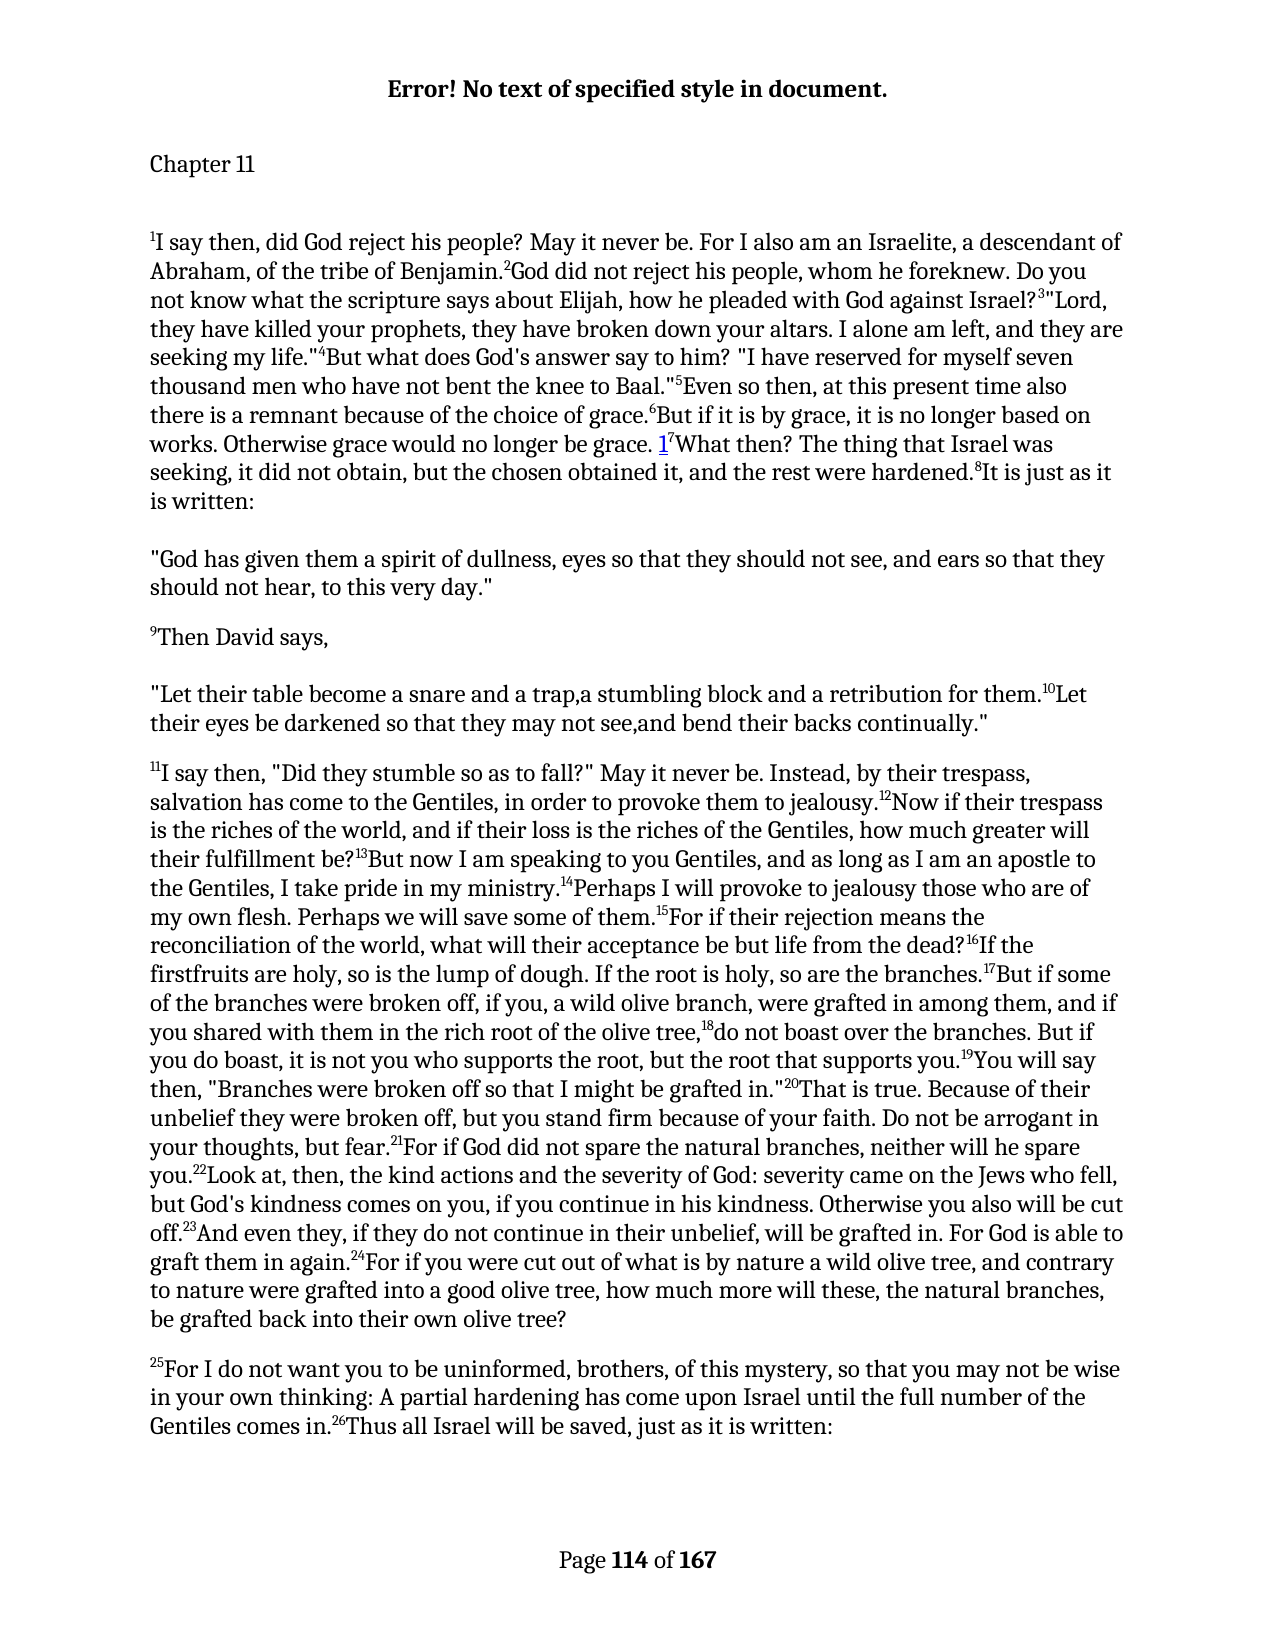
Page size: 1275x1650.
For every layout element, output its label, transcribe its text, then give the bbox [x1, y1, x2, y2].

text 1I say then, did God reject his people? May it never be. For I also am an Israelite, a descendant of Abraham, of the tribe of Benjamin.2God did not reject his people, whom he foreknew. Do you not know what the scripture says about Elijah, how he pleaded with God against Israel?3"Lord, they have killed your prophets, they have broken down your altars. I alone am left, and they are seeking my life."4But what does God's answer say to him? "I have reserved for myself seven thousand men who have not bent the knee to Baal."5Even so then, at this present time also there is a remnant because of the choice of grace.6But if it is by grace, it is no longer based on works. Otherwise grace would no longer be grace. 17What then? The thing that Israel was seeking, it did not obtain, but the chosen obtained it, and the rest were hardened.8It is just as it is written: "God has given them a spirit of dullness, eyes so that they should not see, and ears so that they should not hear, to this very day." [150, 228, 1125, 602]
text 9Then David says, "Let their table become a snare and a trap,a stumbling block and a retribution for them.10Let their eyes be darkened so that they may not see,and bend their backs continually." [150, 623, 1125, 738]
text Chapter 11 [150, 150, 1125, 207]
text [150, 1354, 1125, 1469]
text 11I say then, "Did they stumble so as to fall?" May it never be. Instead, by their trespass, salvation has come to the Gentiles, in order to provoke them to jealousy.12Now if their trespass is the riches of the world, and if their loss is the riches of the Gentiles, how much greater will their fulfillment be?13But now I am speaking to you Gentiles, and as long as I am an apostle to the Gentiles, I take pride in my ministry.14Perhaps I will provoke to jealousy those who are of my own flesh. Perhaps we will save some of them.15For if their rejection means the reconciliation of the world, what will their acceptance be but life from the dead?16If the firstfruits are holy, so is the lump of dough. If the root is holy, so are the branches.17But if some of the branches were broken off, if you, a wild olive branch, were grafted in among them, and if you shared with them in the rich root of the olive tree,18do not boast over the branches. But if you do boast, it is not you who supports the root, but the root that supports you.19You will say then, "Branches were broken off so that I might be grafted in."20That is true. Because of their unbelief they were broken off, but you stand firm because of your faith. Do not be arrogant in your thoughts, but fear.21For if God did not spare the natural branches, neither will he spare you.22Look at, then, the kind actions and the severity of God: severity came on the Jews who fell, but God's kindness comes on you, if you continue in his kindness. Otherwise you also will be cut off.23And even they, if they do not continue in their unbelief, will be grafted in. For God is able to graft them in again.24For if you were cut out of what is by nature a wild olive tree, and contrary to nature were grafted into a good olive tree, how much more will these, the natural branches, be grafted back into their own olive tree? [150, 759, 1125, 1334]
